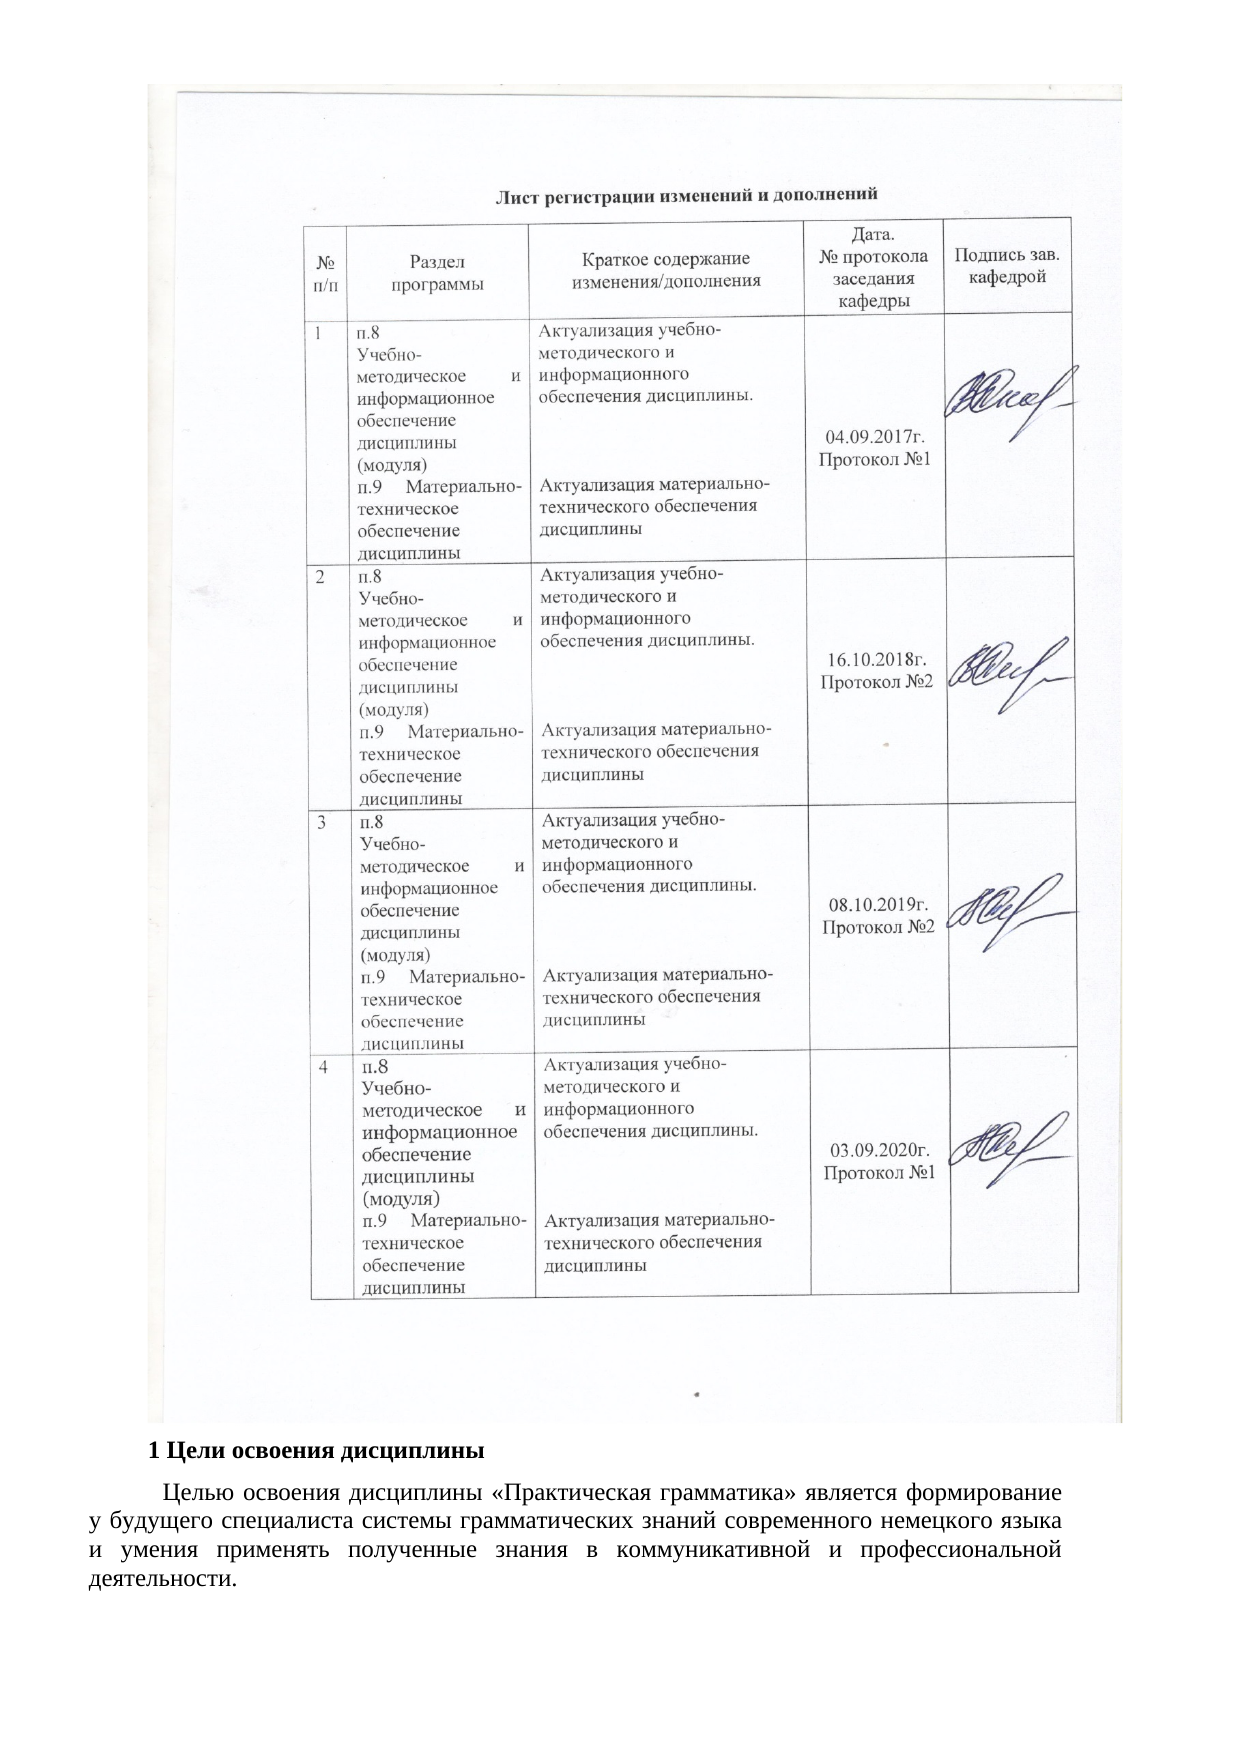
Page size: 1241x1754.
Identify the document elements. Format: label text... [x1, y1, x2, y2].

text Целью освоения дисциплины «Практическая грамматика» является формирование у будущего специалиста системы грамматических знаний современного немецкого языка и умения применять полученные знания в коммуникативной и профессиональной деятельности. [89, 1477, 1063, 1592]
subtitle 1 Цели освоения дисциплины [148, 1436, 1063, 1464]
picture [147, 84, 1123, 1436]
